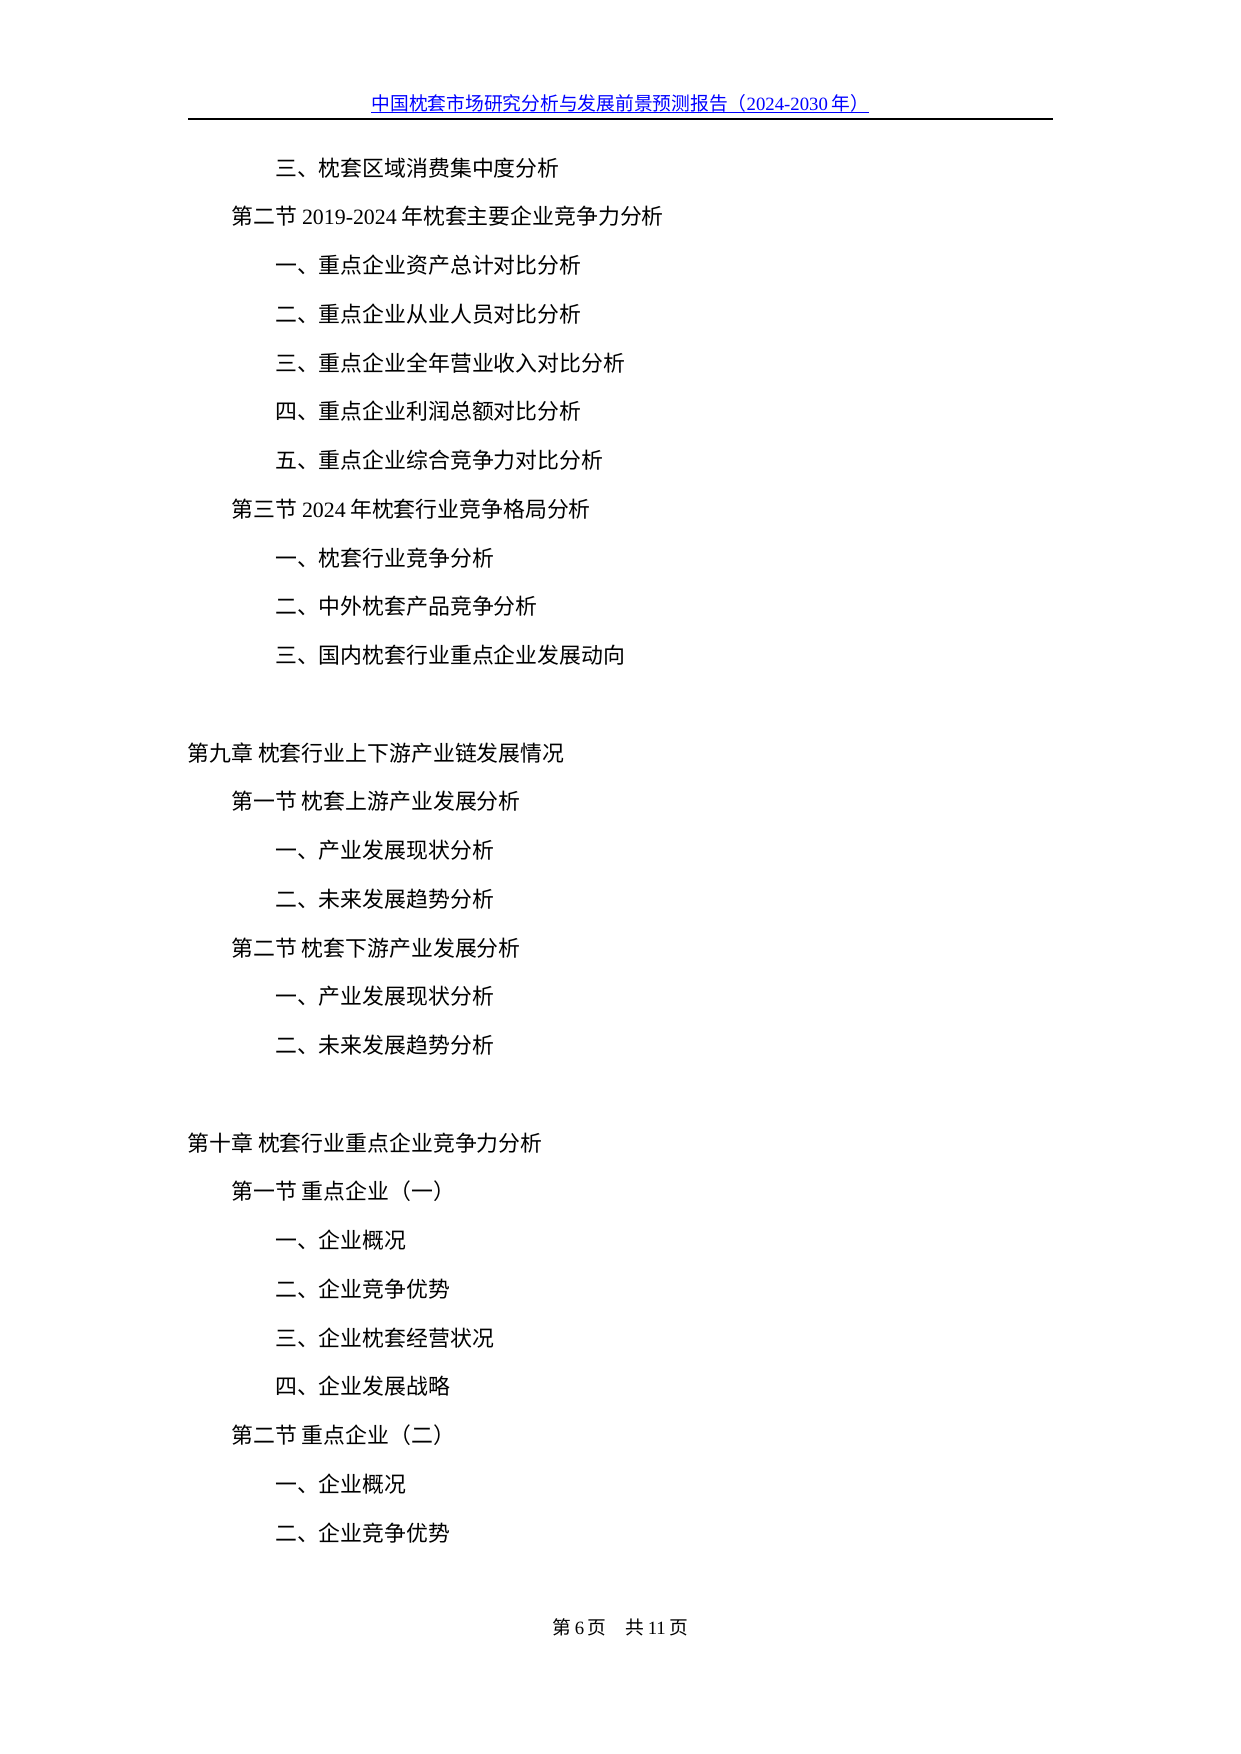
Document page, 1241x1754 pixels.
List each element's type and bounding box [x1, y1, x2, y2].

text [187, 150, 1053, 1548]
